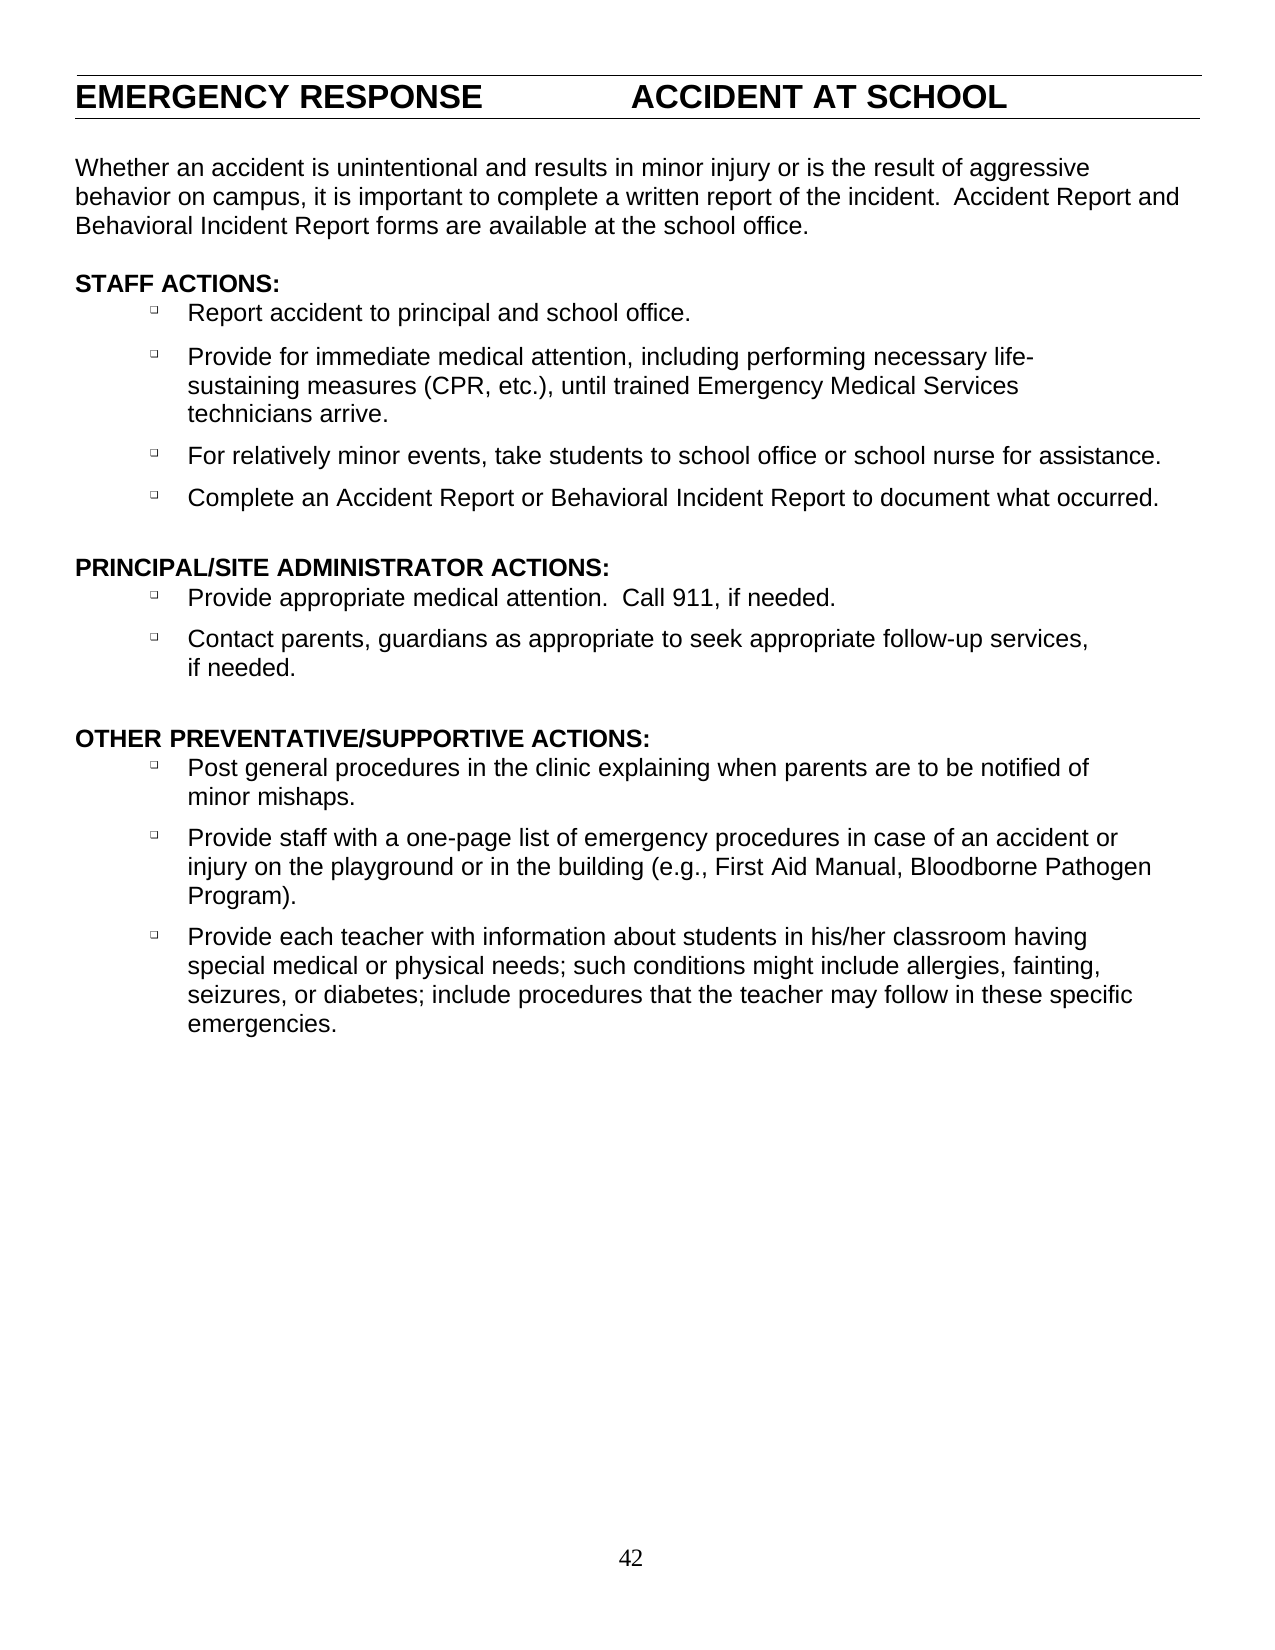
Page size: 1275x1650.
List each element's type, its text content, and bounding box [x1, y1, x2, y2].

list Provide staff with a one-page list of emergency procedures in case of an accident or injury on the playground or in the building (e.g., First Aid Manual, Bloodborne Pathogen Program). [150, 823, 1184, 909]
subtitle STAFF ACTIONS: [75, 269, 1214, 298]
list For relatively minor events, take students to school office or school nurse for assistance. [150, 441, 1214, 470]
list Provide appropriate medical attention. Call 911, if needed. [150, 583, 1214, 611]
list Contact parents, guardians as appropriate to seek appropriate follow-up services, if needed. [150, 624, 1108, 682]
list Post general procedures in the clinic explaining when parents are to be notified of minor mishaps. [150, 753, 1158, 810]
text Whether an accident is unintentional and results in minor injury or is the result of aggressive behavior on campus, it is important to complete a written report of the incident. Accident Report and Behavioral Incident Report forms are available at the school office. [75, 153, 1191, 239]
list Complete an Accident Report or Behavioral Incident Report to document what occurred. [150, 483, 1214, 511]
list Provide each teacher with information about students in his/her classroom having special medical or physical needs; such conditions might include allergies, fainting, seizures, or diabetes; include procedures that the teacher may follow in these specific emergencies. [150, 922, 1172, 1037]
list Report accident to principal and school office. [150, 298, 1214, 327]
list Provide for immediate medical attention, including performing necessary life-sustaining measures (CPR, etc.), until trained Emergency Medical Services technicians arrive. [150, 342, 1147, 428]
subtitle PRINCIPAL/SITE ADMINISTRATOR ACTIONS: [75, 553, 1214, 582]
subtitle OTHER PREVENTATIVE/SUPPORTIVE ACTIONS: [75, 724, 1214, 752]
subtitle EMERGENCY RESPONSE ACCIDENT AT SCHOOL [75, 78, 1214, 116]
